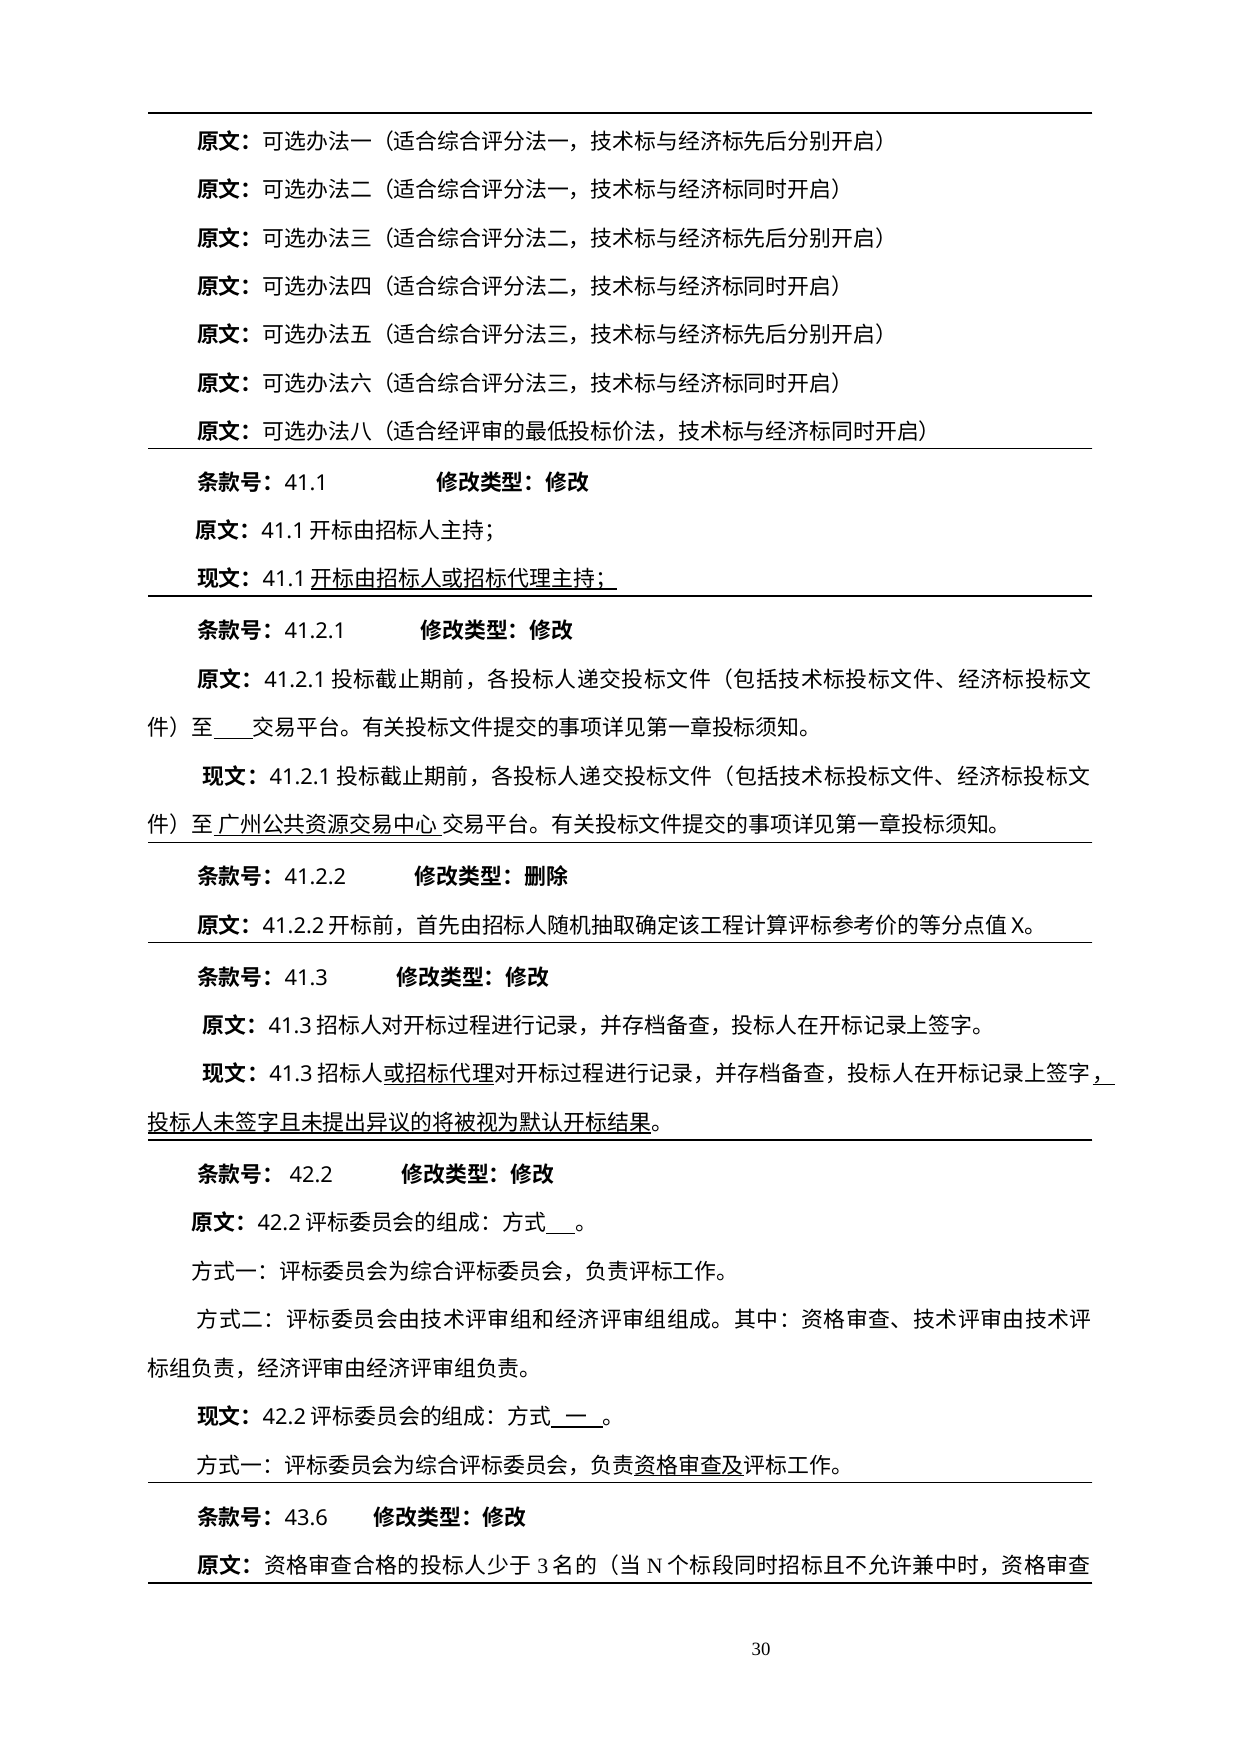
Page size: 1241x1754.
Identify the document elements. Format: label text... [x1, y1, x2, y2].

text 原文：可选办法八（适合经评审的最低投标价法，技术标与经济标同时开启） [148, 413, 1092, 448]
text 条款号：43.6 修改类型：修改 [148, 1499, 1092, 1532]
text 原文：可选办法一（适合综合评分法一，技术标与经济标先后分别开启） [148, 123, 1092, 156]
text 条款号：41.3 修改类型：修改 [148, 959, 1092, 992]
text 原文：42.2评标委员会的组成：方式 。 [148, 1205, 1092, 1238]
text 现文：41.3招标人或招标代理对开标过程进行记录，并存档备查，投标人在开标记录上签字，投标人未签字且未提出异议的将被视为默认开标结果。 [148, 1056, 1092, 1139]
text 条款号：41.2.1 修改类型：修改 [148, 613, 1092, 645]
text 原文：可选办法三（适合综合评分法二，技术标与经济标先后分别开启） [148, 220, 1092, 253]
text 原文：可选办法四（适合综合评分法二，技术标与经济标同时开启） [148, 268, 1092, 301]
text 原文：可选办法五（适合综合评分法三，技术标与经济标先后分别开启） [148, 317, 1092, 349]
text 原文：41.3招标人对开标过程进行记录，并存档备查，投标人在开标记录上签字。 [148, 1008, 1092, 1040]
text 现文：42.2评标委员会的组成：方式 一 。 [148, 1399, 1092, 1431]
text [148, 1547, 1092, 1582]
text 原文：可选办法二（适合综合评分法一，技术标与经济标同时开启） [148, 172, 1092, 204]
text 现文：41.1开标由招标人或招标代理主持； [148, 561, 1092, 595]
text 原文：41.1开标由招标人主持； [148, 513, 1092, 545]
text 原文：41.2.2开标前，首先由招标人随机抽取确定该工程计算评标参考价的等分点值X。 [148, 907, 1092, 942]
text 方式二：评标委员会由技术评审组和经济评审组组成。其中：资格审查、技术评审由技术评标组负责，经济评审由经济评审组负责。 [148, 1302, 1092, 1383]
text 原文：可选办法六（适合综合评分法三，技术标与经济标同时开启） [148, 365, 1092, 398]
text 条款号： 42.2 修改类型：修改 [148, 1157, 1092, 1189]
text 现文：41.2.1投标截止期前，各投标人递交投标文件（包括技术标投标文件、经济标投标文件）至 广州公共资源交易中心 交易平台。有关投标文件提交的事项详见第一章投标须知。 [148, 758, 1092, 842]
text 条款号：41.2.2 修改类型：删除 [148, 859, 1092, 892]
text 原文：41.2.1投标截止期前，各投标人递交投标文件（包括技术标投标文件、经济标投标文件）至 交易平台。有关投标文件提交的事项详见第一章投标须知。 [148, 661, 1092, 742]
text 方式一：评标委员会为综合评标委员会，负责评标工作。 [148, 1253, 1092, 1286]
text 条款号：41.1 修改类型：修改 [148, 465, 1092, 497]
text 方式一：评标委员会为综合评标委员会，负责资格审查及评标工作。 [148, 1447, 1092, 1482]
